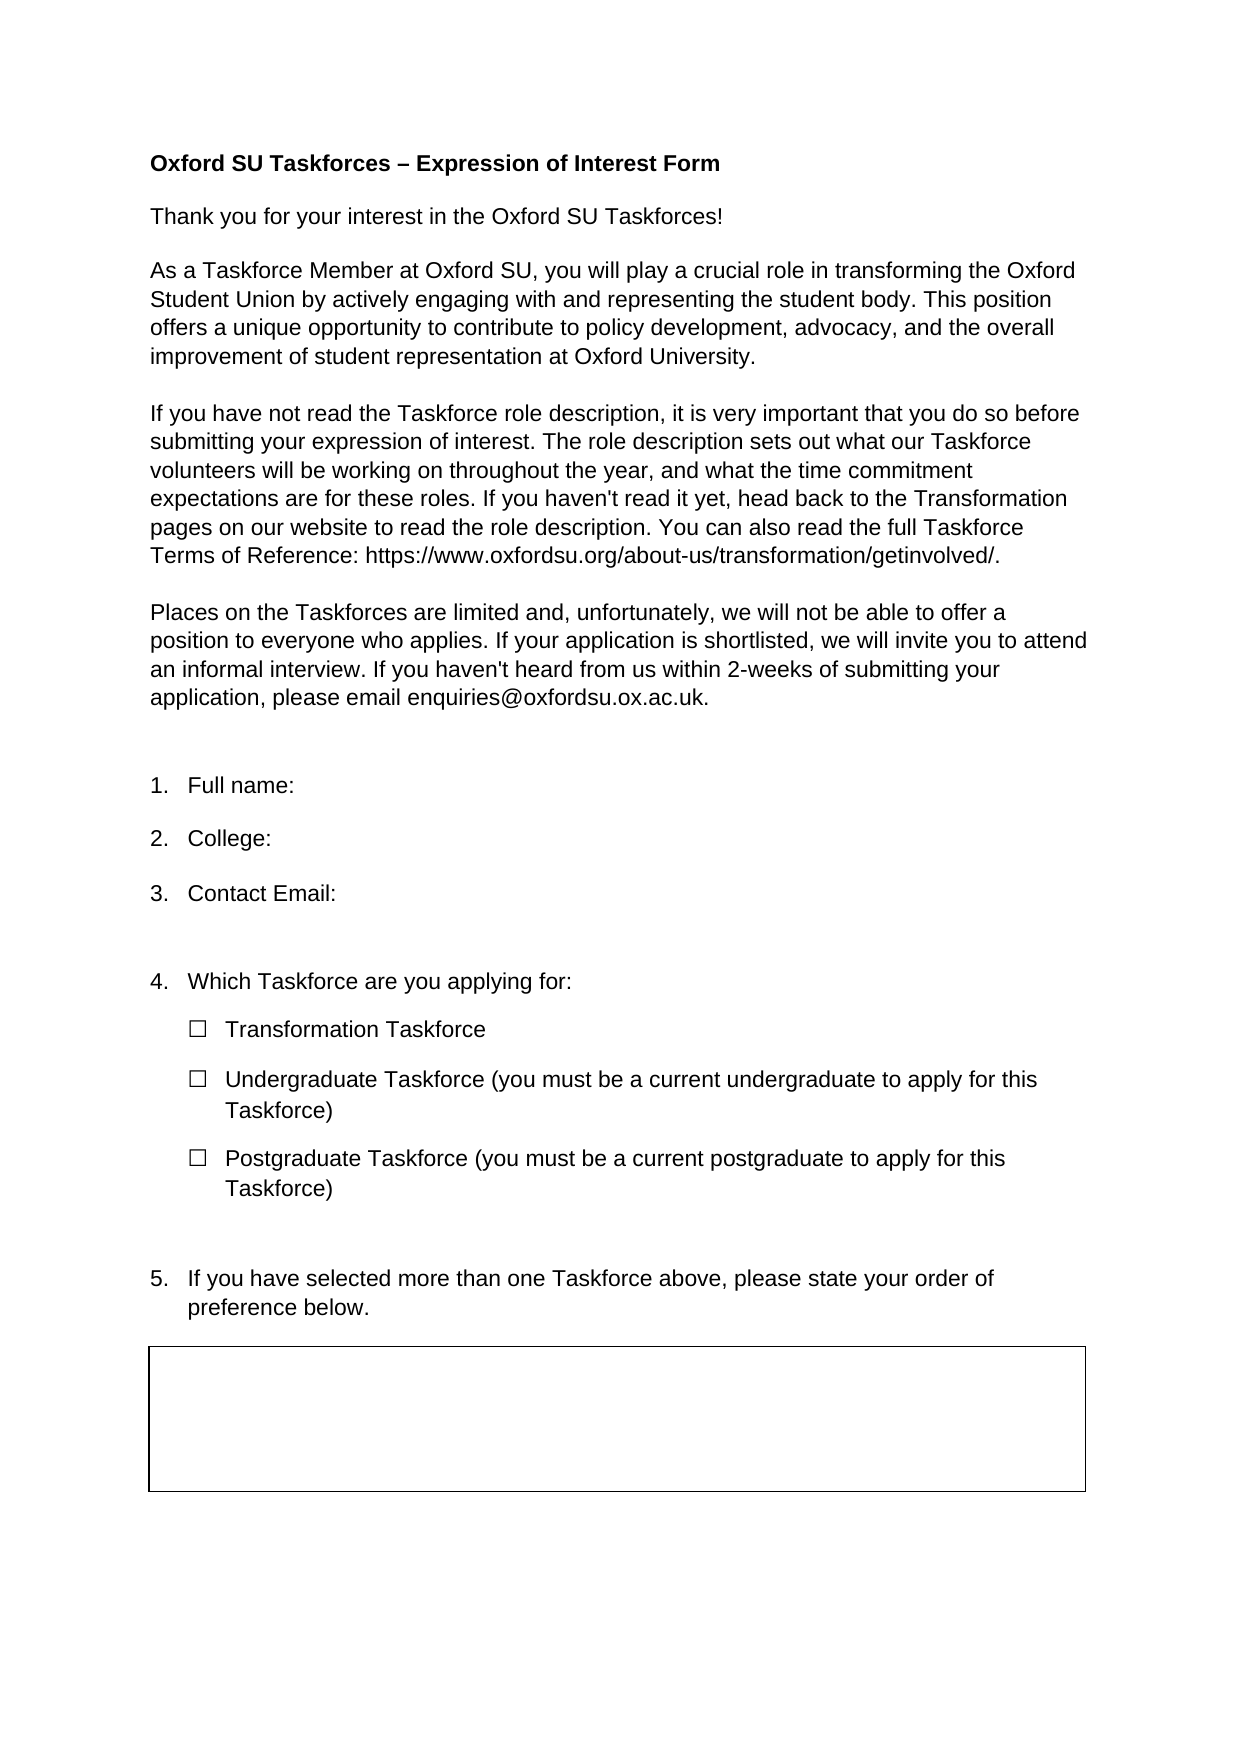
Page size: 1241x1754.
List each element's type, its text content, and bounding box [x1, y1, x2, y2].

text Undergraduate Taskforce (you must be a current undergraduate to apply for this Taskforce) [187, 1063, 1090, 1123]
list Full name: [150, 772, 1090, 798]
list Contact Email: [150, 880, 1090, 906]
text Transformation Taskforce [187, 1013, 1090, 1044]
text Postgraduate Taskforce (you must be a current postgraduate to apply for this Taskforce) [187, 1142, 1090, 1201]
list If you have selected more than one Taskforce above, please state your order of preference below. [150, 1265, 1090, 1320]
text Thank you for your interest in the Oxford SU Taskforces! [150, 203, 1090, 229]
list Which Taskforce are you applying for: [150, 968, 1090, 994]
list College: [150, 825, 1090, 851]
text As a Taskforce Member at Oxford SU, you will play a crucial role in transforming the Oxford Student Union by actively engaging with and representing the student body. This position offers a unique opportunity to contribute to policy development, advocacy, and the overall improvement of student representation at Oxford University. If you have not read the Taskforce role description, it is very important that you do so before submitting your expression of interest. The role description sets out what our Taskforce volunteers will be working on throughout the year, and what the time commitment expectations are for these roles. If you haven't read it yet, head back to the Transformation pages on our website to read the role description. You can also read the full Taskforce Terms of Reference: https://www.oxfordsu.org/about-us/transformation/getinvolved/. Places on the Taskforces are limited and, unfortunately, we will not be able to offer a position to everyone who applies. If your application is shortlisted, we will invite you to attend an informal interview. If you haven't heard from us within 2-weeks of submitting your application, please email enquiries@oxfordsu.ox.ac.uk. [150, 229, 1090, 710]
text Oxford SU Taskforces – Expression of Interest Form [150, 150, 1090, 176]
